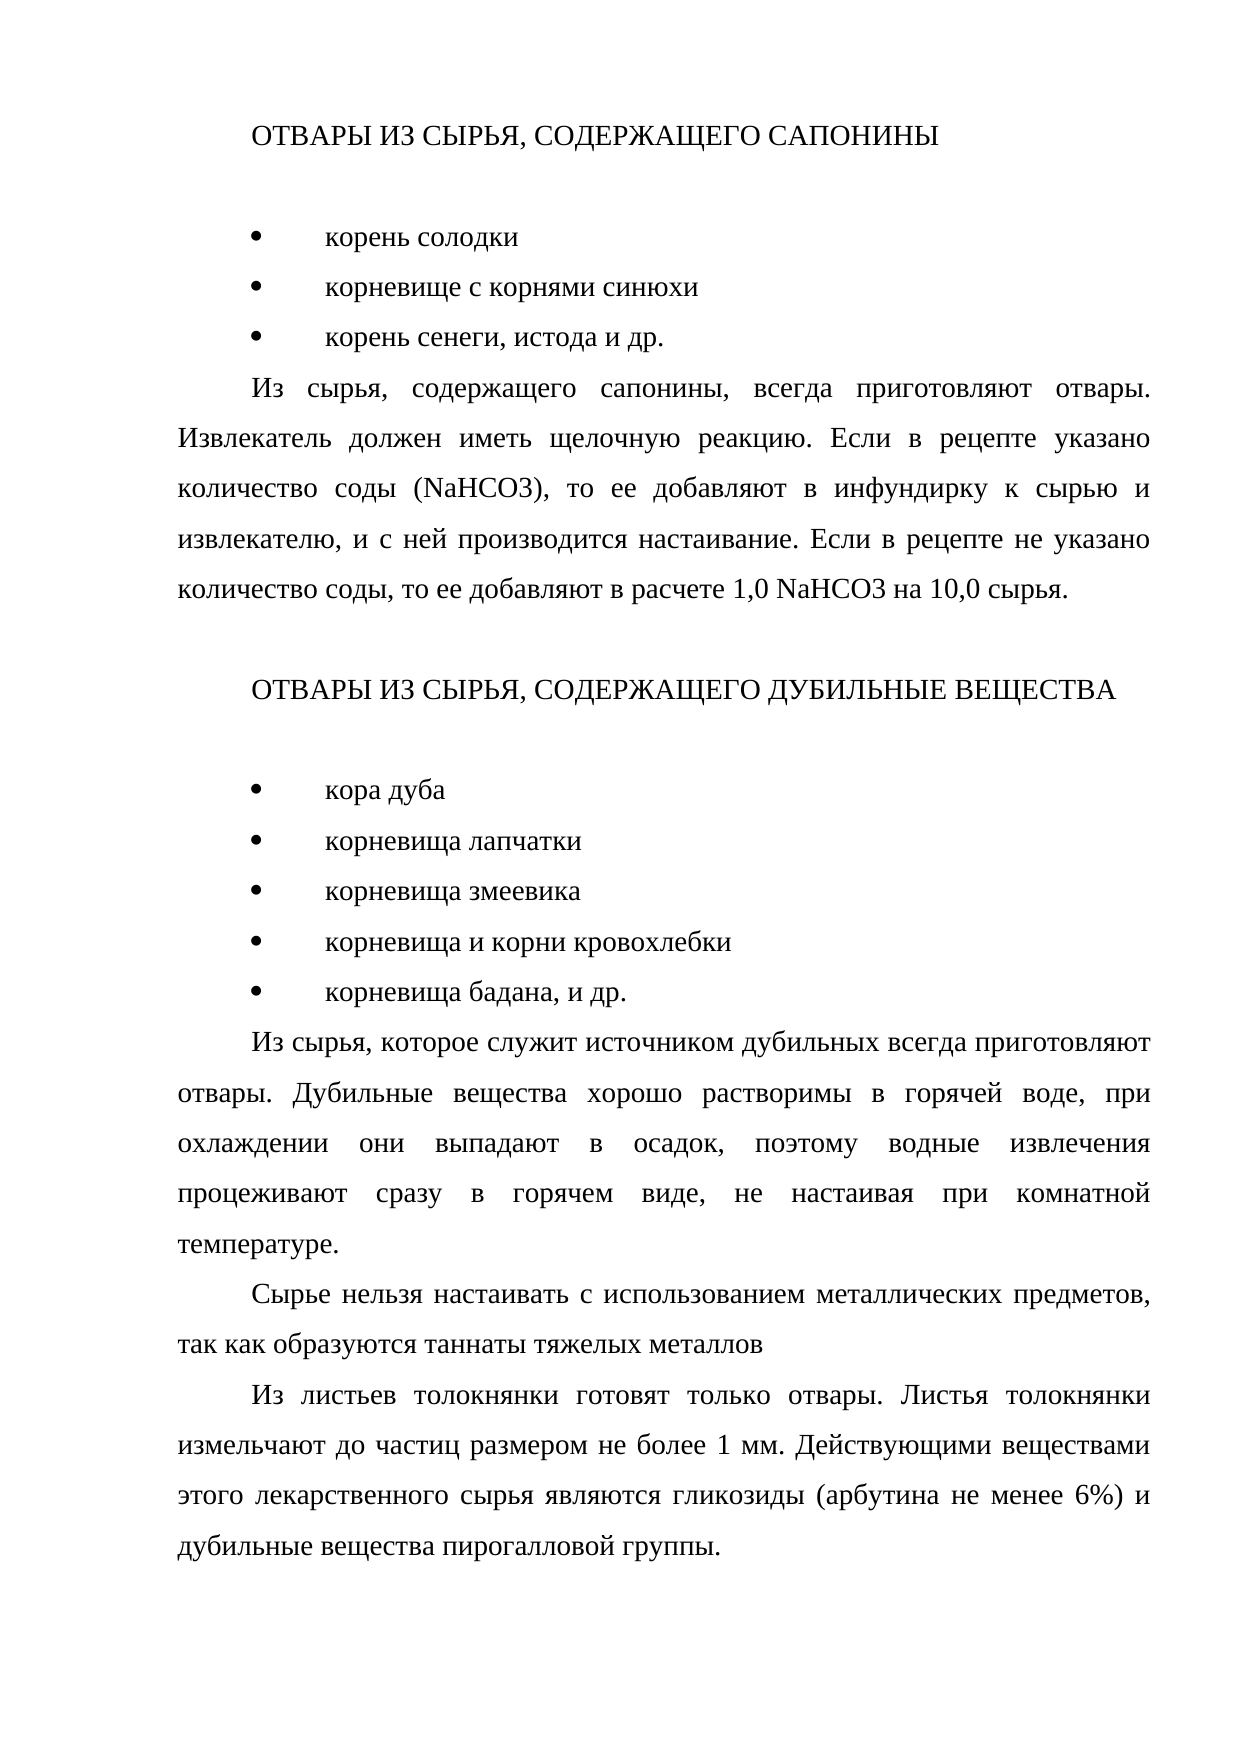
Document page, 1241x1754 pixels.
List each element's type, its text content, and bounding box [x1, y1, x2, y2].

list корневища бадана, и др. [177, 974, 1152, 1008]
list корневища лапчатки [177, 823, 1152, 857]
list корневища и корни кровохлебки [177, 924, 1152, 957]
list кора дуба [177, 772, 1152, 806]
text Отвары из сырья, содержащего сапонины [177, 118, 1152, 152]
text Отвары из сырья, содержащего дубильные вещества [177, 672, 1152, 705]
list корень солодки [177, 219, 1152, 252]
text Из сырья, содержащего сапонины, всегда приготовляют отвары. Извлекатель должен иметь щелочную реакцию. Если в рецепте указано количество соды (NaHCO3), то ее добавляют в инфундирку к сырью и извлекателю, и с ней производится настаивание. Если в рецепте не указано количество соды, то ее добавляют в расчете 1,0 NaHCO3 на 10,0 сырья. [177, 370, 1152, 605]
text Из сырья, которое служит источником дубильных всегда приготовляют отвары. Дубильные вещества хорошо растворимы в горячей воде, при охлаждении они выпадают в осадок, поэтому водные извлечения процеживают сразу в горячем виде, не настаивая при комнатной температуре. [177, 1024, 1152, 1259]
text Сырье нельзя настаивать с использованием металлических предметов, так как образуются таннаты тяжелых металлов [177, 1276, 1152, 1360]
list корневища змеевика [177, 873, 1152, 907]
list корень сенеги, истода и др. [177, 319, 1152, 353]
list корневище с корнями синюхи [177, 269, 1152, 303]
text Из листьев толокнянки готовят только отвары. Листья толокнянки измельчают до частиц размером не более . Действующими веществами этого лекарственного сырья являются гликозиды (арбутина не менее 6%) и дубильные вещества пирогалловой группы. [177, 1377, 1152, 1561]
